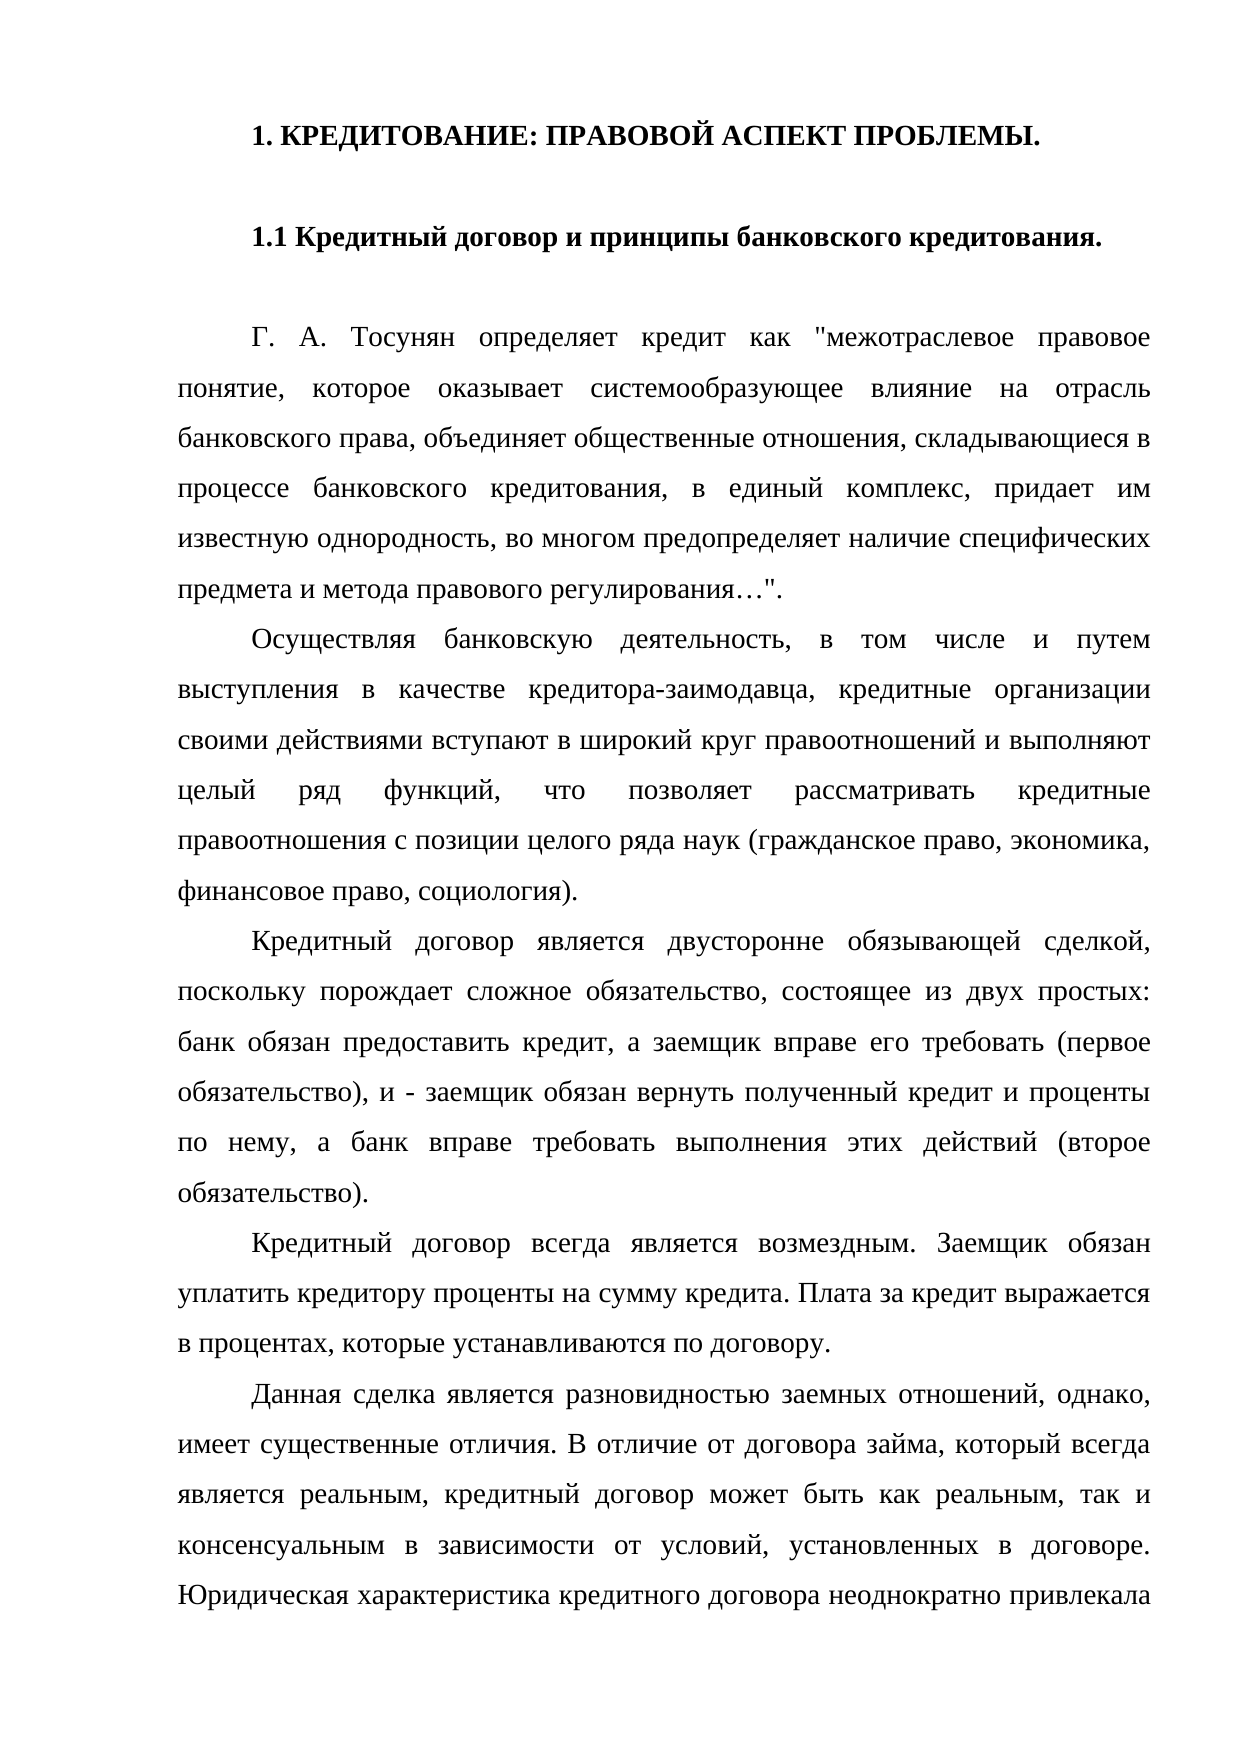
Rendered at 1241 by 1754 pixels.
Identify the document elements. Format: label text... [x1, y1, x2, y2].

text 1.1 Кредитный договор и принципы банковского кредитования. [177, 219, 1152, 252]
text Кредитный договор является двусторонне обязывающей сделкой, поскольку порождает сложное обязательство, состоящее из двух простых: банк обязан предоставить кредит, а заемщик вправе его требовать (первое обязательство), и - заемщик обязан вернуть полученный кредит и проценты по нему, а банк вправе требовать выполнения этих действий (второе обязательство). [177, 923, 1152, 1208]
text Г. А. Тосунян определяет кредит как "межотраслевое правовое понятие, которое оказывает системообразующее влияние на отрасль банковского права, объединяет общественные отношения, складывающиеся в процессе банковского кредитования, в единый комплекс, придает им известную однородность, во многом предопределяет наличие специфических предмета и метода правового регулирования…". [177, 319, 1152, 604]
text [177, 1376, 1152, 1611]
text 1. КРЕДИТОВАНИЕ: ПРАВОВОЙ АСПЕКТ ПРОБЛЕМЫ. [177, 118, 1152, 152]
text Кредитный договор всегда является возмездным. Заемщик обязан уплатить кредитору проценты на сумму кредита. Плата за кредит выражается в процентах, которые устанавливаются по договору. [177, 1225, 1152, 1359]
text Осуществляя банковскую деятельность, в том числе и путем выступления в качестве кредитора-заимодавца, кредитные организации своими действиями вступают в широкий круг правоотношений и выполняют целый ряд функций, что позволяет рассматривать кредитные правоотношения с позиции целого ряда наук (гражданское право, экономика, финансовое право, социология). [177, 621, 1152, 906]
